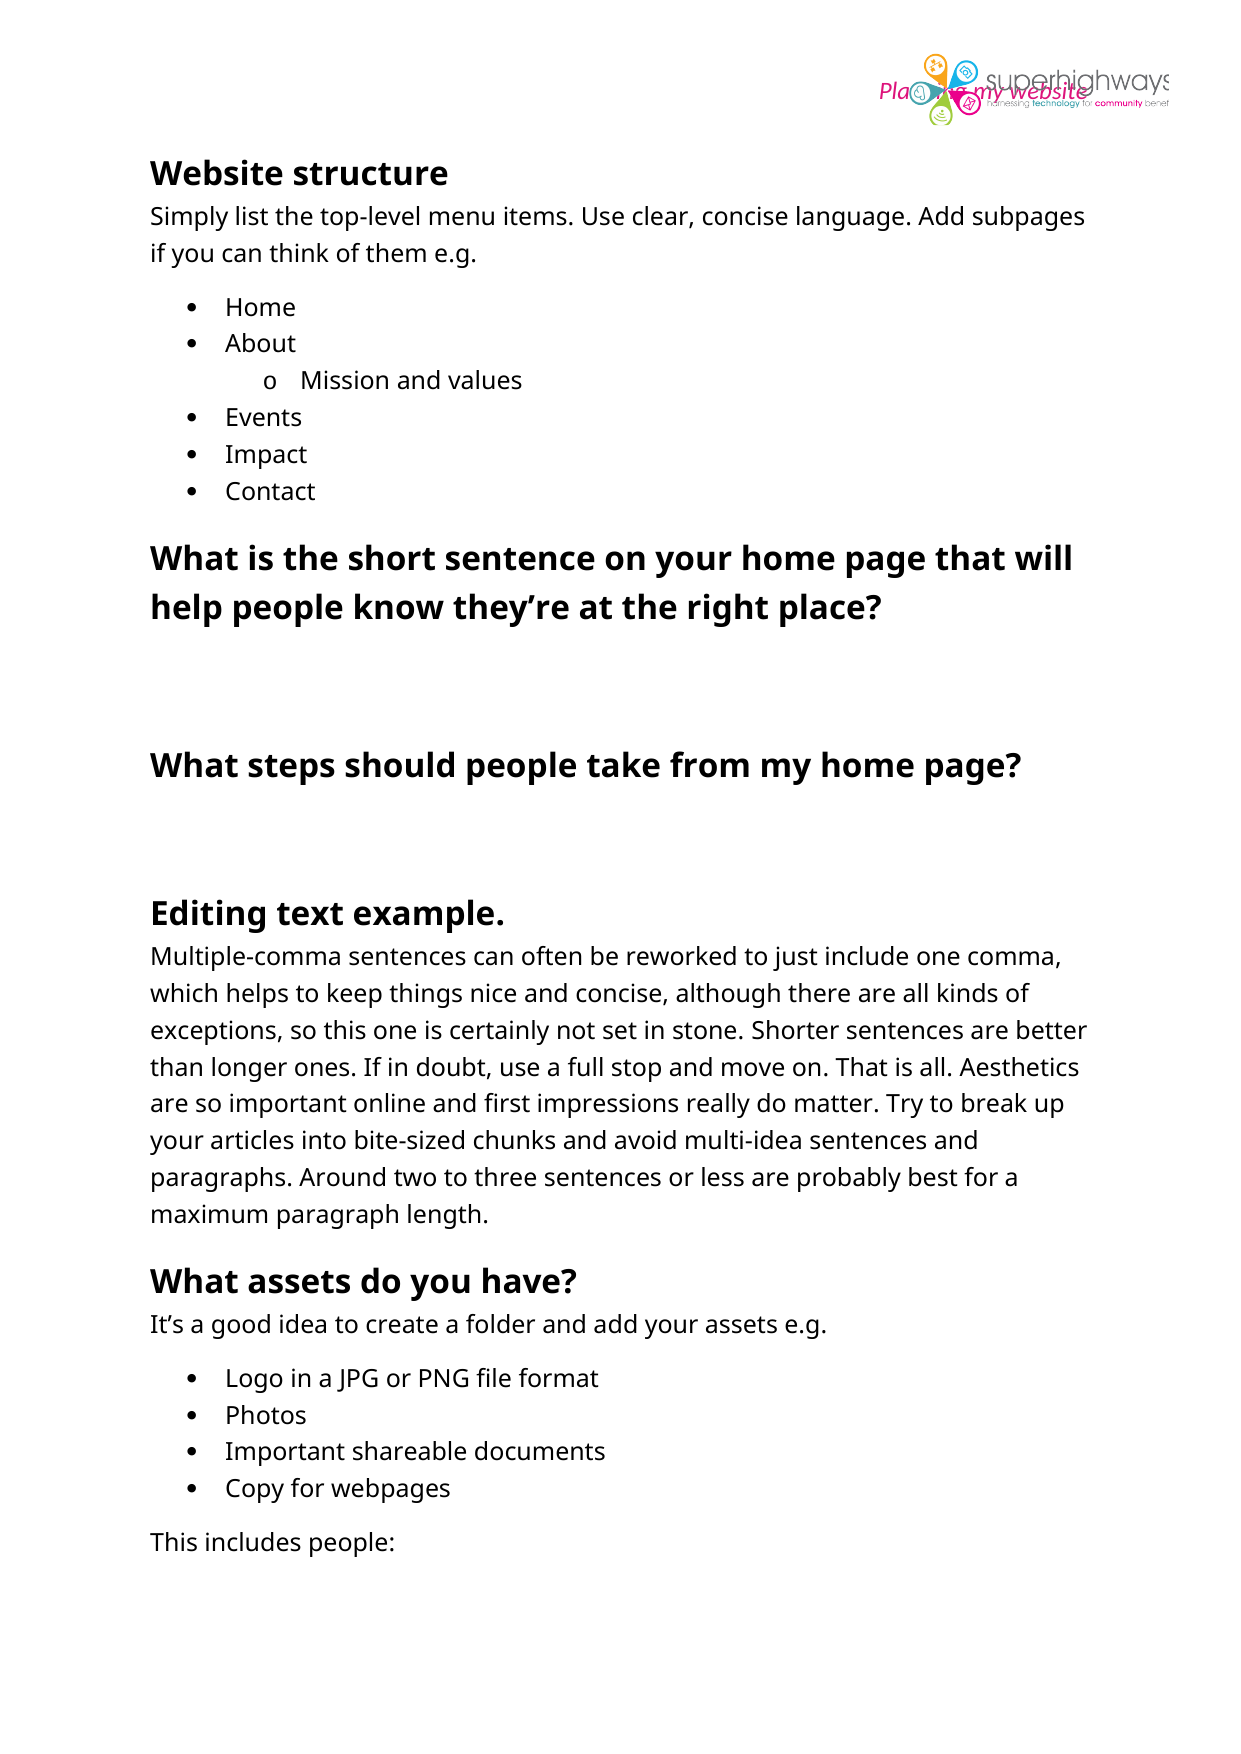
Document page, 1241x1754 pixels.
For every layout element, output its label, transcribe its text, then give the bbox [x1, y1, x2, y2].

subtitle What is the short sentence on your home page that will help people know they’re at the right place? [150, 535, 1090, 629]
text It’s a good idea to create a folder and add your assets e.g. [150, 1307, 1090, 1341]
list Events [187, 400, 1090, 434]
list Photos [187, 1397, 1090, 1431]
picture [909, 53, 1169, 126]
subtitle Editing text example. [150, 890, 1090, 935]
text Multiple-comma sentences can often be reworked to just include one comma, which helps to keep things nice and concise, although there are all kinds of exceptions, so this one is certainly not set in stone. Shorter sentences are better than longer ones. If in doubt, use a full stop and move on. That is all. Aesthetics are so important online and first impressions really do matter. Try to break up your articles into bite-sized chunks and avoid multi-idea sentences and paragraphs. Around two to three sentences or less are probably best for a maximum paragraph length. [150, 939, 1090, 1230]
list Contact [187, 473, 1090, 507]
text This includes people: [150, 1524, 1090, 1558]
list About [187, 326, 1090, 360]
list Home [187, 289, 1090, 323]
list Copy for webpages [187, 1471, 1090, 1505]
text Simply list the top-level menu items. Use clear, concise language. Add subpages if you can think of them e.g. [150, 199, 1090, 270]
list Mission and values [262, 363, 1090, 397]
subtitle Website structure [150, 150, 1090, 195]
list Logo in a JPG or PNG file format [187, 1361, 1090, 1394]
list Important shareable documents [187, 1434, 1090, 1468]
list Impact [187, 436, 1090, 471]
subtitle What steps should people take from my home page? [150, 742, 1090, 787]
subtitle What assets do you have? [150, 1258, 1090, 1303]
